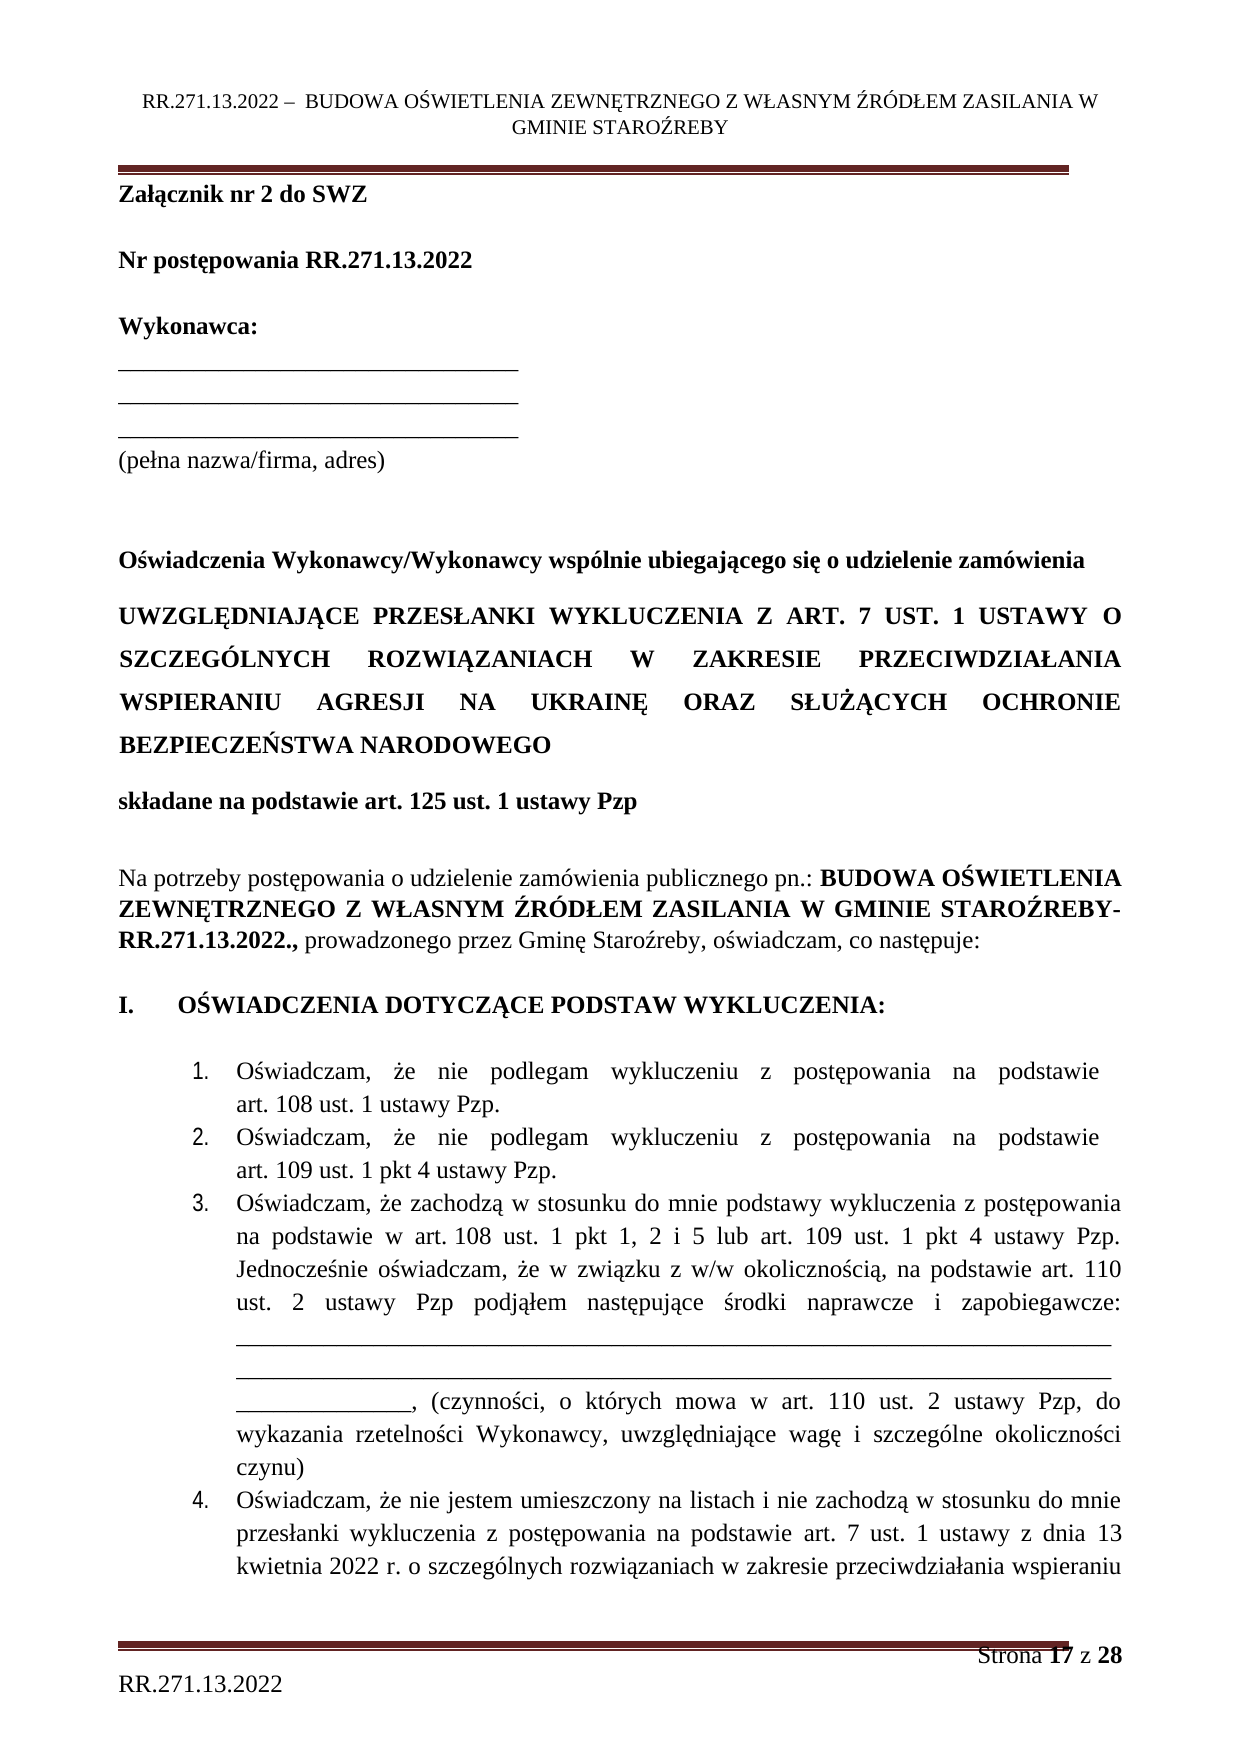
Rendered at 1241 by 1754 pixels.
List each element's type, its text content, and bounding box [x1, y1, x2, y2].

text (pełna nazwa/firma, adres) [118, 445, 502, 474]
text ________________________________ [118, 345, 1122, 374]
list Oświadczam, że zachodzą w stosunku do mnie podstawy wykluczenia z postępowania na podstawie w art. 108 ust. 1 pkt 1, 2 i 5 lub art. 109 ust. 1 pkt 4 ustawy Pzp. Jednocześnie oświadczam, że w związku z w/w okolicznością, na podstawie art. 110 ust. 2 ustawy Pzp podjąłem następujące środki naprawcze i zapobiegawcze: __________________________________________________________________________________________________________________________________________________________, (czynności, o których mowa w art. 110 ust. 2 ustawy Pzp, do wykazania rzetelności Wykonawcy, uwzględniające wagę i szczególne okoliczności czynu) [192, 1188, 1122, 1481]
list Oświadczam, że nie podlegam wykluczeniu z postępowania na podstawie art. 109 ust. 1 pkt 4 ustawy Pzp. [192, 1122, 1122, 1184]
text Nr postępowania RR.271.13.2022 [118, 245, 1122, 274]
text ________________________________ [118, 378, 1122, 407]
list Oświadczam, że nie podlegam wykluczeniu z postępowania na podstawie art. 108 ust. 1 ustawy Pzp. [192, 1056, 1122, 1118]
subtitle Załącznik nr 2 do SWZ [118, 166, 1122, 208]
text Wykonawca: [118, 311, 1122, 340]
list OŚWIADCZENIA DOTYCZĄCE PODSTAW WYKLUCZENIA: [118, 990, 1122, 1018]
text składane na podstawie art. 125 ust. 1 ustawy Pzp [118, 786, 1122, 815]
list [192, 1485, 1122, 1580]
text UWZGLĘDNIAJĄCE PRZESŁANKI WYKLUCZENIA Z ART. 7 UST. 1 USTAWY o szczególnych rozwiązaniach w zakresie przeciwdziałania wspieraniu agresji na Ukrainę oraz służących ochronie bezpieczeństwa narodowego [118, 601, 1122, 759]
text Na potrzeby postępowania o udzielenie zamówienia publicznego pn.: BUDOWA OŚWIETLENIA ZEWNĘTRZNEGO Z WŁASNYM ŹRÓDŁEM ZASILANIA W GMINIE STAROŹREBY- RR.271.13.2022., prowadzonego przez Gminę Staroźreby, oświadczam, co następuje: [118, 863, 1122, 954]
text ________________________________ [118, 412, 1122, 441]
text Oświadczenia Wykonawcy/Wykonawcy wspólnie ubiegającego się o udzielenie zamówienia [118, 546, 1122, 574]
